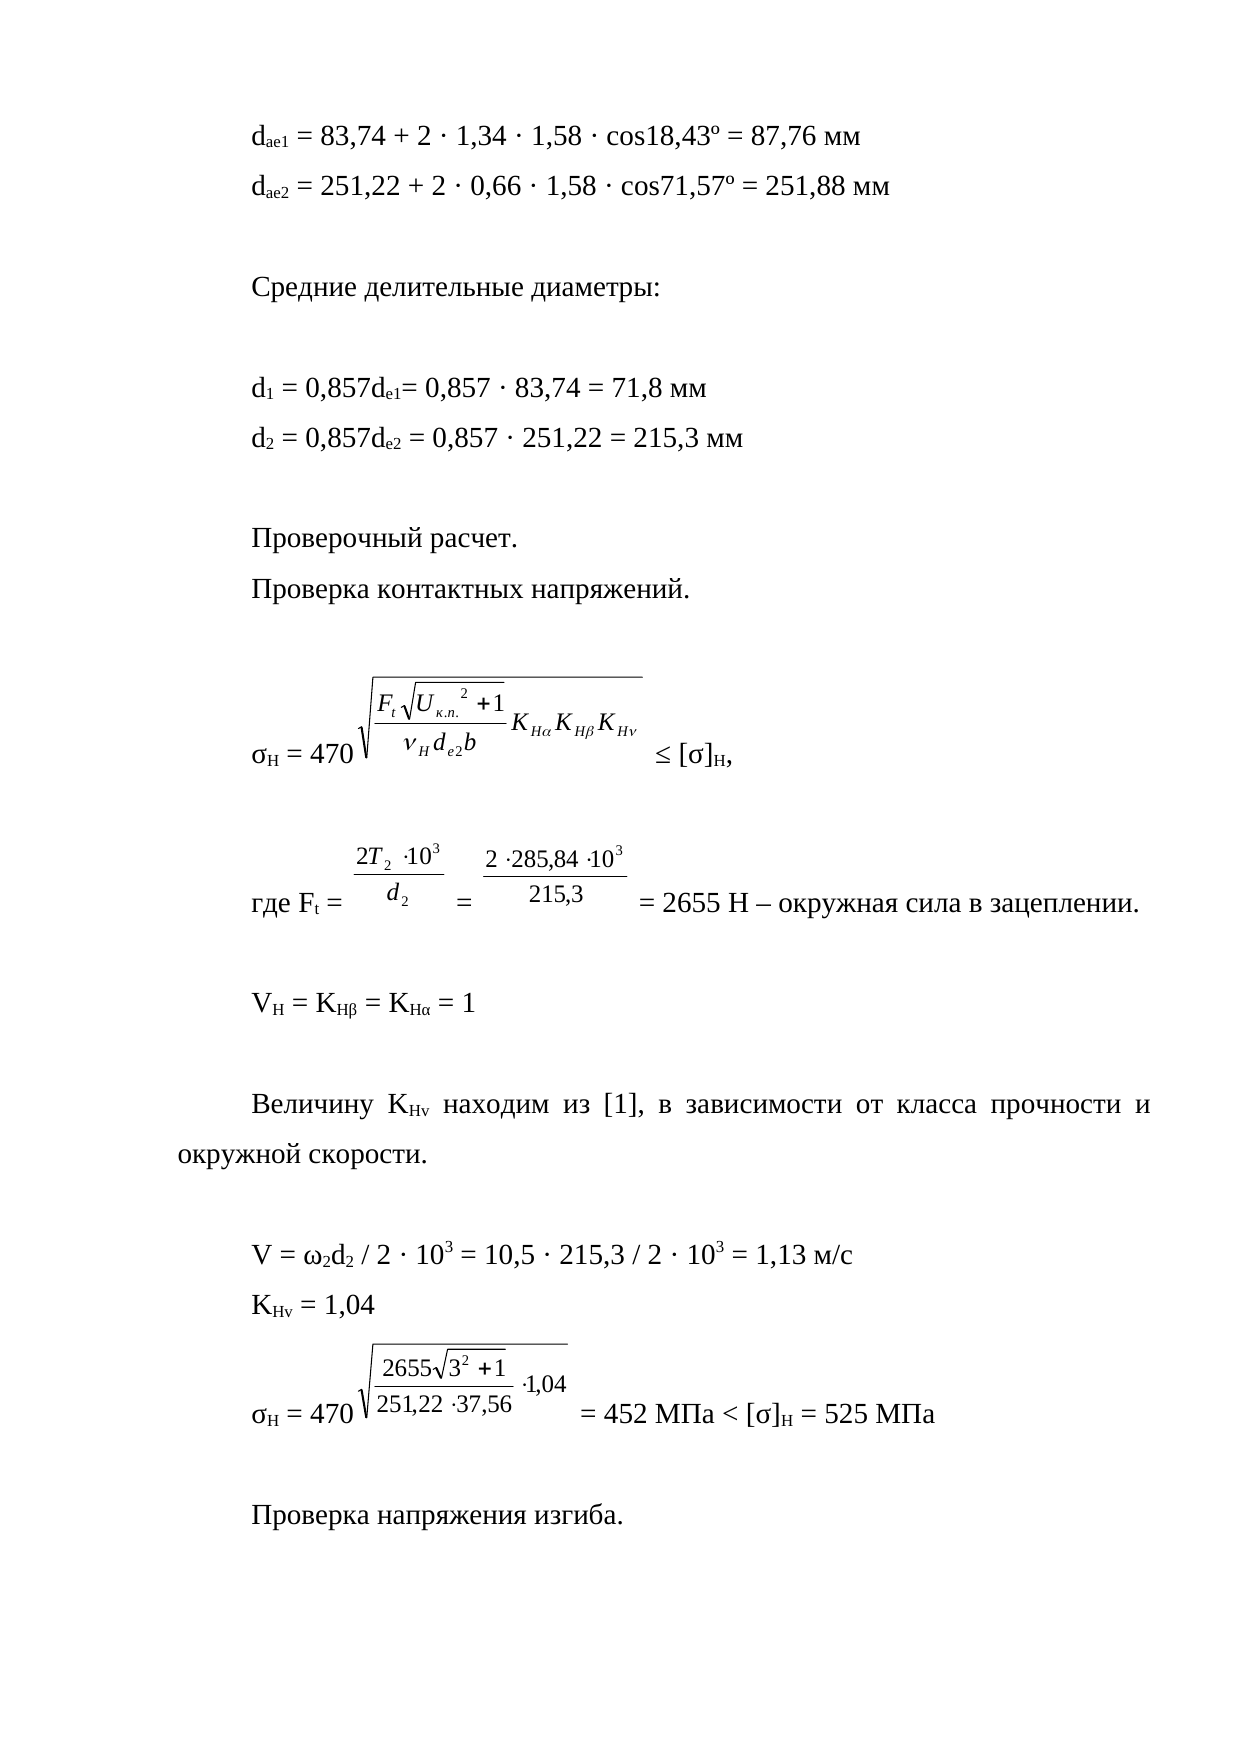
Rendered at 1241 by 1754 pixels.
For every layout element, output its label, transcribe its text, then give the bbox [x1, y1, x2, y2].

text Проверочный расчет. [177, 521, 1152, 554]
text KHv = 1,04 [177, 1287, 1152, 1321]
text σН = 470 ≤ [σ]H, [177, 672, 1152, 770]
text V = ω2d2 / 2 · 103 = 10,5 · 215,3 / 2 · 103 = 1,13 м/с [177, 1237, 1152, 1271]
text d1 = 0,857de1= 0,857 · 83,74 = 71,8 мм [177, 370, 1152, 403]
text dae1 = 83,74 + 2 · 1,34 · 1,58 · cos18,43º = 87,76 мм [177, 118, 1152, 152]
text dae2 = 251,22 + 2 · 0,66 · 1,58 · cos71,57º = 251,88 мм [177, 168, 1152, 202]
text где Ft = = = 2655 H – окружная сила в зацеплении. [177, 837, 1152, 918]
text VH = KHβ = KHα = 1 [177, 986, 1152, 1019]
text Величину KHv находим из [1], в зависимости от класса прочности и окружной скорости. [177, 1086, 1152, 1170]
text σН = 470 = 452 МПа < [σ]Н = 525 МПа [177, 1338, 1152, 1430]
text Проверка напряжения изгиба. [177, 1497, 1152, 1531]
text Проверка контактных напряжений. [177, 571, 1152, 604]
text d2 = 0,857de2 = 0,857 · 251,22 = 215,3 мм [177, 420, 1152, 453]
text Средние делительные диаметры: [177, 269, 1152, 303]
